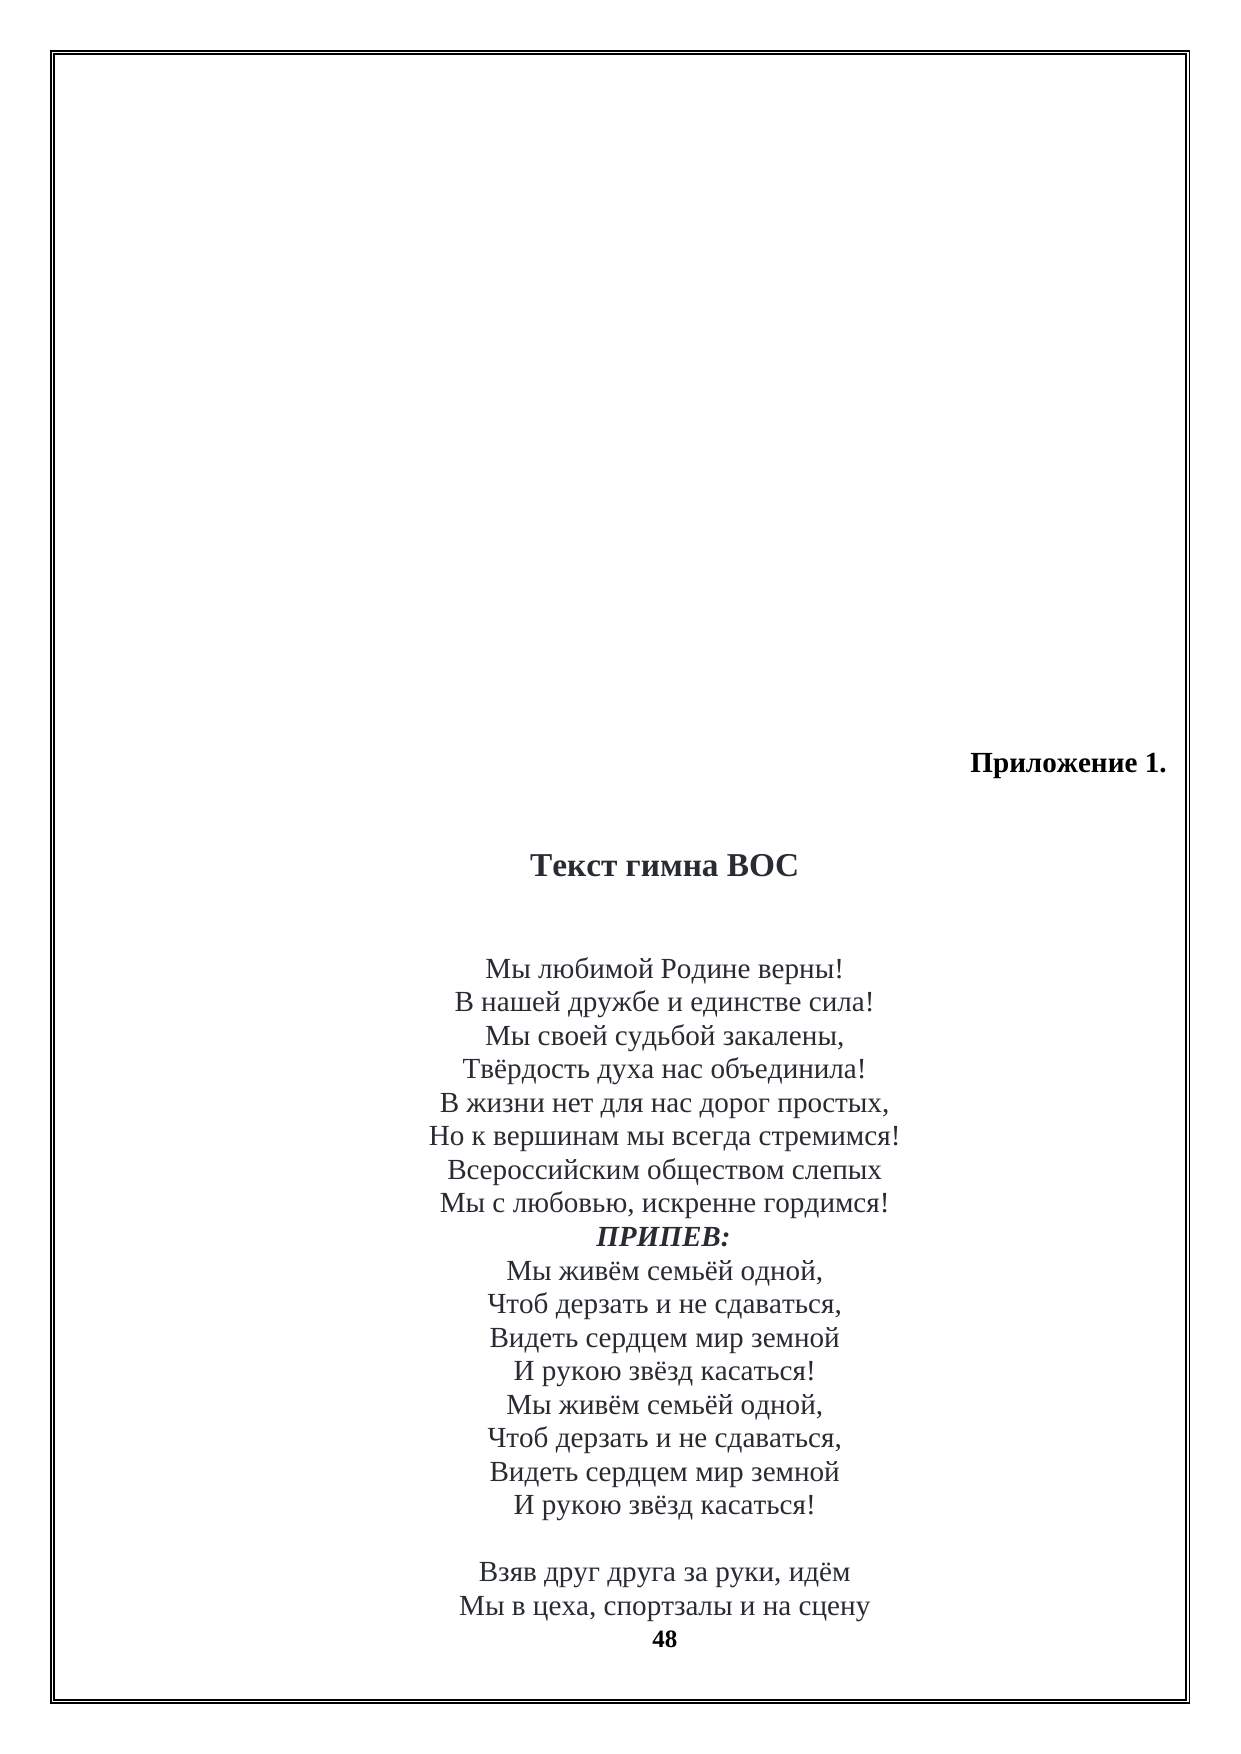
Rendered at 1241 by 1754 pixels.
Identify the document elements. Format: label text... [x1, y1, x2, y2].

text Приложение 1. [162, 745, 1167, 778]
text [162, 1521, 1167, 1622]
text Текст гимна ВОС [162, 845, 1167, 884]
text Мы любимой Родине верны! В нашей дружбе и единстве сила! Мы своей судьбой закалены, Твёрдость духа нас объединила! В жизни нет для нас дорог простых, Но к вершинам мы всегда стремимся! Всероссийским обществом слепых Мы с любовью, искренне гордимся! [162, 951, 1167, 1219]
text Мы живём семьёй одной, Чтоб дерзать и не сдаваться, Видеть сердцем мир земной И рукою звёзд касаться! Мы живём семьёй одной, Чтоб дерзать и не сдаваться, Видеть сердцем мир земной И рукою звёзд касаться! [162, 1253, 1167, 1521]
text ПРИПЕВ: [162, 1219, 1167, 1253]
